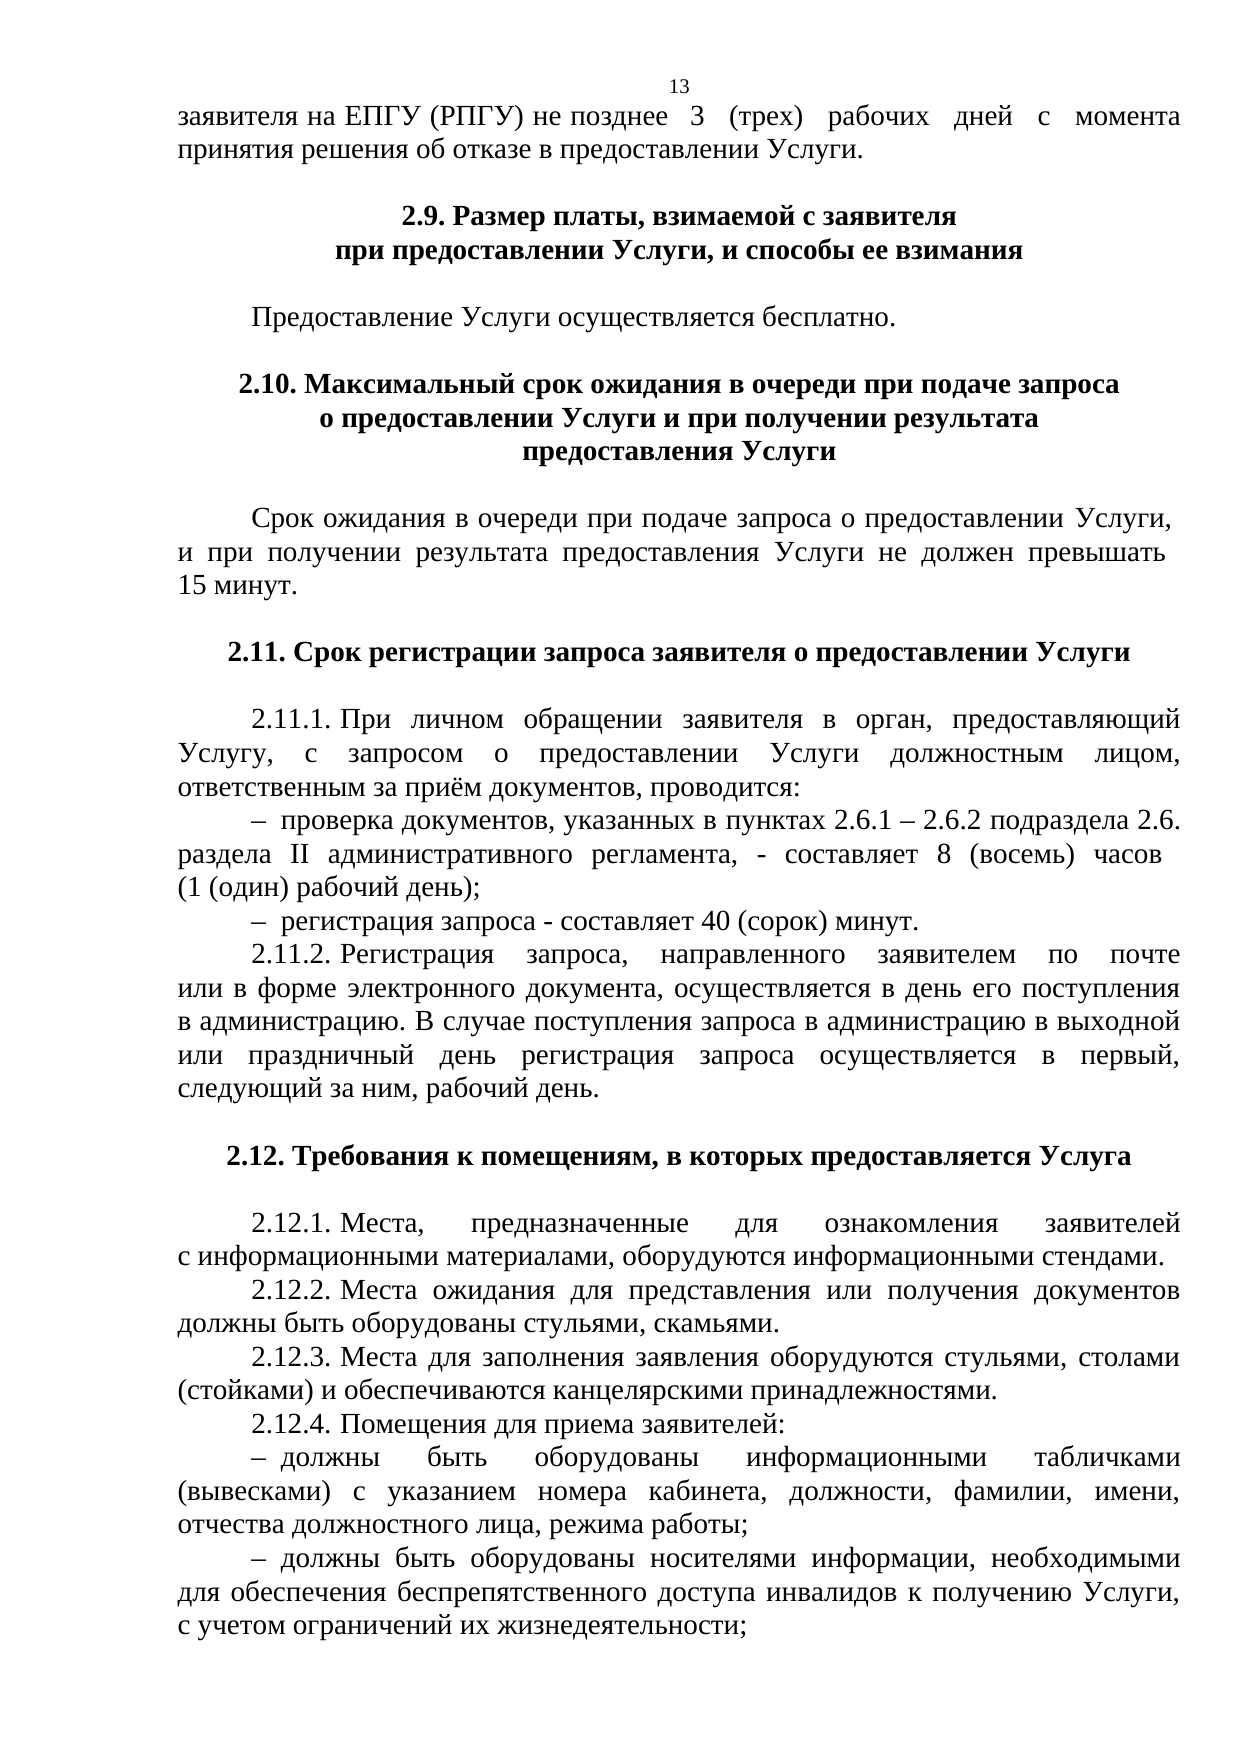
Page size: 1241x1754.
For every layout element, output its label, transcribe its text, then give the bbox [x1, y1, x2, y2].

text 2.11.1. При личном обращении заявителя в орган, предоставляющий Услугу, с запросом о предоставлении Услуги должностным лицом, ответственным за приём документов, проводится: [177, 702, 1181, 802]
text Предоставление Услуги осуществляется бесплатно. [177, 299, 1181, 333]
text 2.9. Размер платы, взимаемой с заявителя при предоставлении Услуги, и способы ее взимания [177, 198, 1181, 266]
text – должны быть оборудованы носителями информации, необходимыми для обеспечения беспрепятственного доступа инвалидов к получению Услуги, с учетом ограничений их жизнедеятельности; [177, 1540, 1181, 1641]
text 2.12.2. Места ожидания для представления или получения документов должны быть оборудованы стульями, скамьями. [177, 1272, 1181, 1339]
text – должны быть оборудованы информационными табличками (вывесками) с указанием номера кабинета, должности, фамилии, имени, отчества должностного лица, режима работы; [177, 1439, 1181, 1540]
text 2.12.1. Места, предназначенные для ознакомления заявителей с информационными материалами, оборудуются информационными стендами. [177, 1205, 1181, 1272]
text ‒ регистрация запроса - составляет 40 (сорок) минут. [177, 903, 1181, 936]
text 2.11.2. Регистрация запроса, направленного заявителем по почте или в форме электронного документа, осуществляется в день его поступления в администрацию. В случае поступления запроса в администрацию в выходной или праздничный день регистрация запроса осуществляется в первый, следующий за ним, рабочий день. [177, 936, 1181, 1104]
text 2.10. Максимальный срок ожидания в очереди при подаче запроса о предоставлении Услуги и при получении результата [177, 366, 1181, 433]
text 2.12.4. Помещения для приема заявителей: [177, 1406, 1181, 1439]
text предоставления Услуги [177, 433, 1181, 467]
text 2.12. Требования к помещениям, в которых предоставляется Услуга [177, 1138, 1181, 1171]
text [177, 98, 1181, 165]
text 2.12.3. Места для заполнения заявления оборудуются стульями, столами (стойками) и обеспечиваются канцелярскими принадлежностями. [177, 1339, 1181, 1406]
text ‒ проверка документов, указанных в пунктах 2.6.1 – 2.6.2 подраздела 2.6. раздела II административного регламента, - составляет 8 (восемь) часов (1 (один) рабочий день); [177, 802, 1181, 903]
text 2.11. Срок регистрации запроса заявителя о предоставлении Услуги [177, 634, 1181, 668]
text Срок ожидания в очереди при подаче запроса о предоставлении Услуги, и при получении результата предоставления Услуги не должен превышать 15 минут. [177, 500, 1181, 601]
